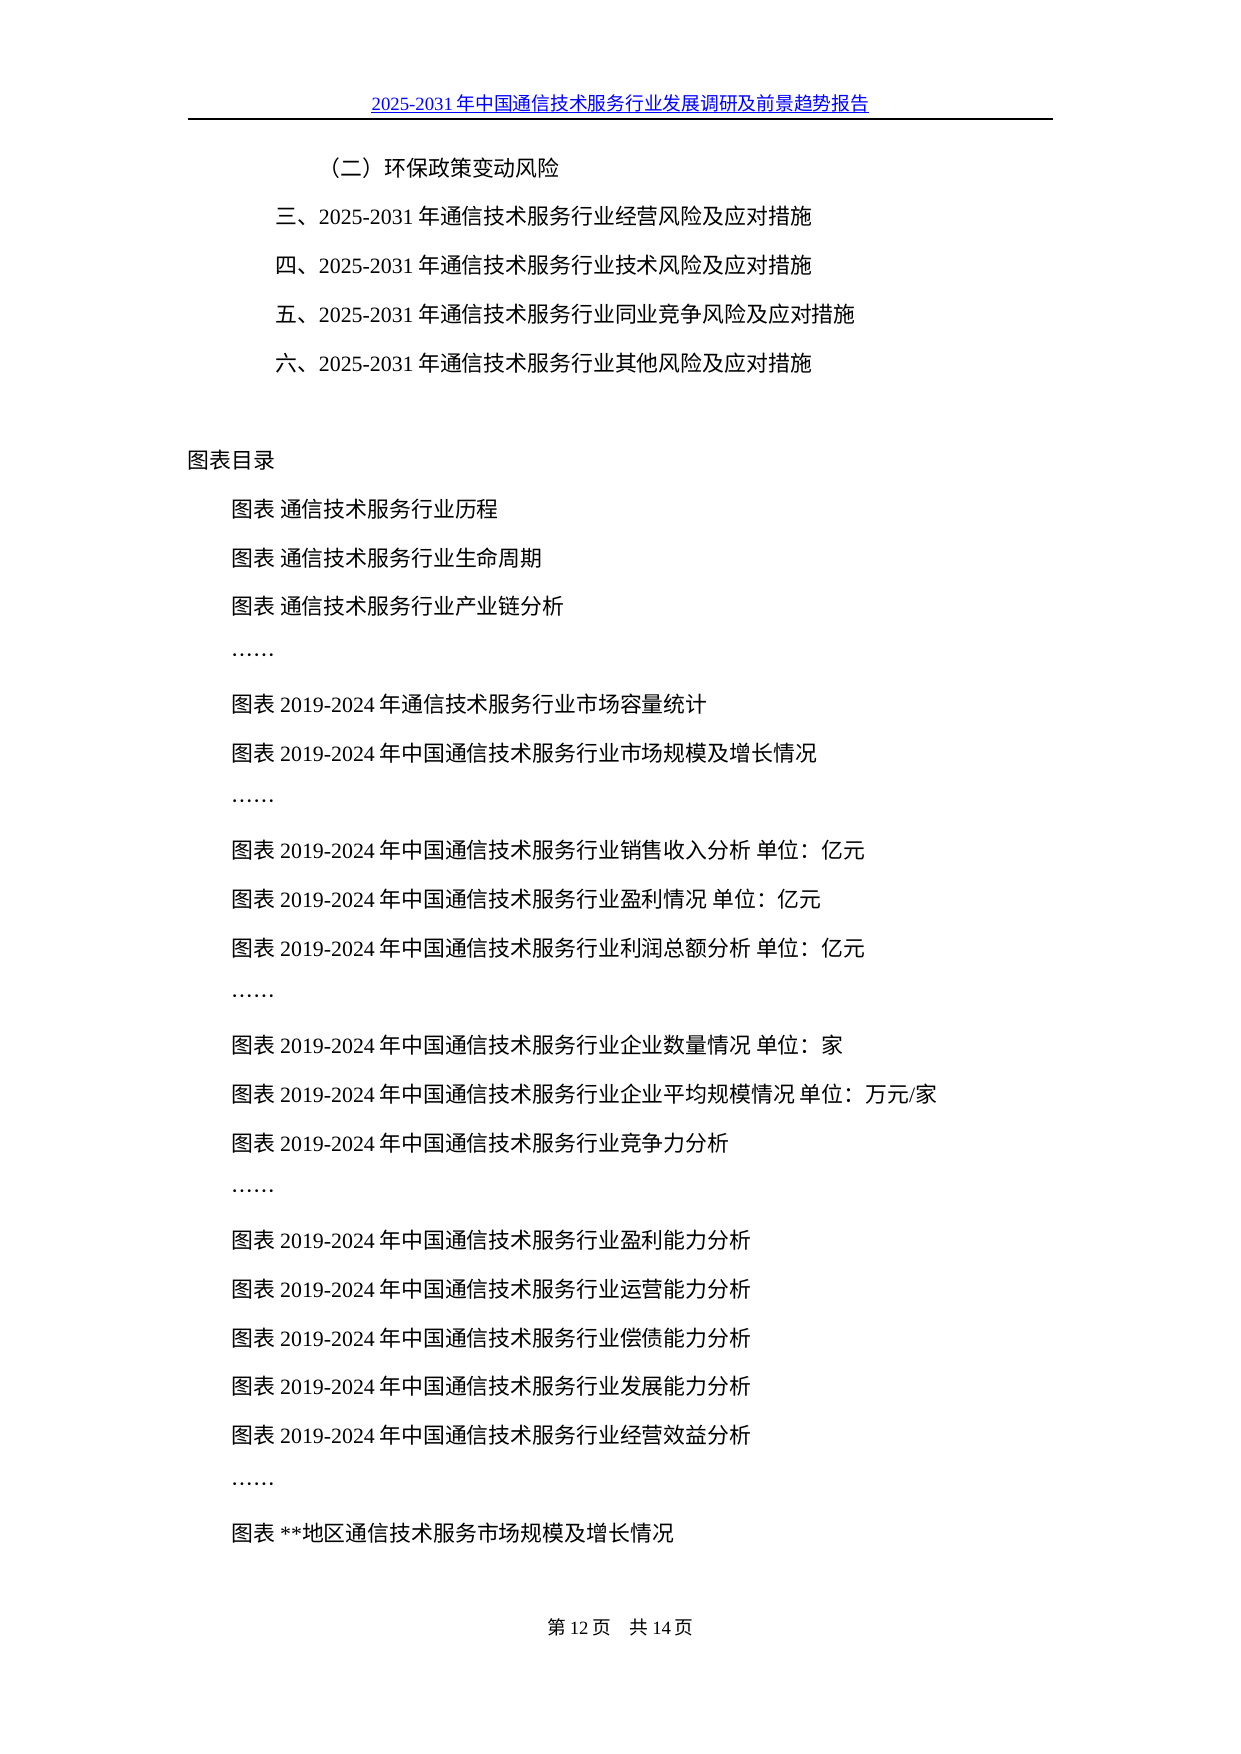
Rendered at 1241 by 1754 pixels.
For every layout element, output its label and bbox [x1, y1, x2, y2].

text [187, 150, 1053, 1548]
